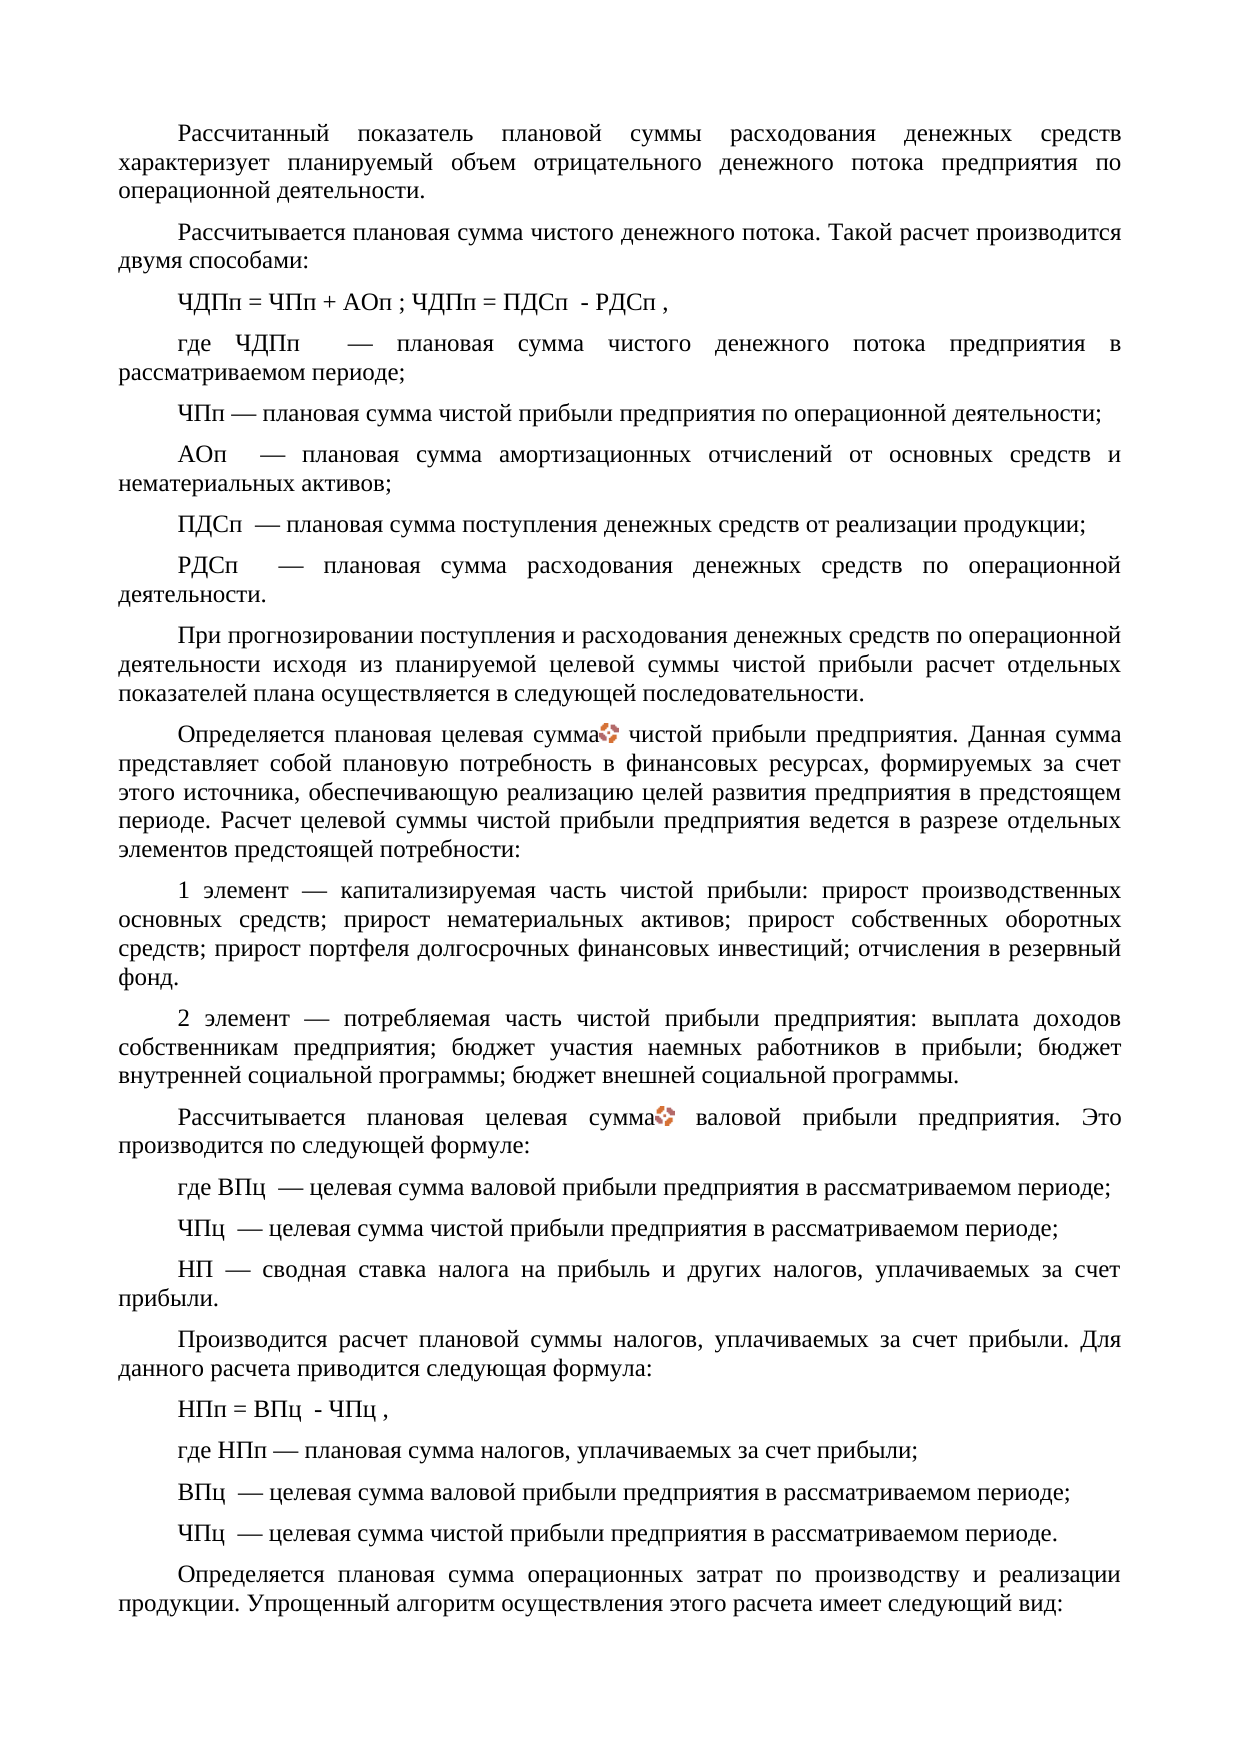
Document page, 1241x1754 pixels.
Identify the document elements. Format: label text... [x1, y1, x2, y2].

text НПп = ВПц - ЧПц , [118, 1394, 1122, 1423]
text Рассчитанный показатель плановой суммы расходования денежных средств характеризует планируемый объем отрицательного денежного потока предприятия по операционной деятельности. [118, 118, 1122, 204]
text НП — сводная ставка налога на прибыль и других налогов, уплачиваемых за счет прибыли. [118, 1254, 1122, 1312]
text где ЧДПп — плановая сумма чистого денежного потока предприятия в рассматриваемом периоде; [118, 328, 1122, 386]
text ЧПп — плановая сумма чистой прибыли предприятия по операционной деятельности; [118, 398, 1122, 427]
picture [655, 1106, 675, 1126]
text Рассчитывается плановая сумма чистого денежного потока. Такой расчет производится двумя способами: [118, 217, 1122, 274]
picture [599, 723, 619, 743]
text Производится расчет плановой суммы налогов, уплачиваемых за счет прибыли. Для данного расчета приводится следующая формула: [118, 1324, 1122, 1382]
text Определяется плановая сумма операционных затрат по производству и реализации продукции. Упрощенный алгоритм осуществления этого расчета имеет следующий вид: [118, 1559, 1122, 1617]
text АОп — плановая сумма амортизационных отчислений от основных средств и нематериальных активов; [118, 439, 1122, 497]
text ЧДПп = ЧПп + АОп ; ЧДПп = ПДСп - РДСп , [118, 287, 1122, 316]
text ВПц — целевая сумма валовой прибыли предприятия в рассматриваемом периоде; [118, 1477, 1122, 1506]
text 2 элемент — потребляемая часть чистой прибыли предприятия: выплата доходов собственникам предприятия; бюджет участия наемных работников в прибыли; бюджет внутренней социальной программы; бюджет внешней социальной программы. [118, 1003, 1122, 1089]
text где НПп — плановая сумма налогов, уплачиваемых за счет прибыли; [118, 1436, 1122, 1464]
text Рассчитывается плановая целевая сумма валовой прибыли предприятия. Это производится по следующей формуле: [118, 1102, 1122, 1159]
text ЧПц — целевая сумма чистой прибыли предприятия в рассматриваемом периоде. [118, 1518, 1122, 1547]
text где ВПц — целевая сумма валовой прибыли предприятия в рассматриваемом периоде; [118, 1172, 1122, 1201]
text Определяется плановая целевая сумма чистой прибыли предприятия. Данная сумма представляет собой плановую потребность в финансовых ресурсах, формируемых за счет этого источника, обеспечивающую реализацию целей развития предприятия в предстоящем периоде. Расчет целевой суммы чистой прибыли предприятия ведется в разрезе отдельных элементов предстоящей потребности: [118, 719, 1122, 863]
text 1 элемент — капитализируемая часть чистой прибыли: прирост производственных основных средств; прирост нематериальных активов; прирост собственных оборотных средств; прирост портфеля долгосрочных финансовых инвестиций; отчисления в резервный фонд. [118, 876, 1122, 991]
text РДСп — плановая сумма расходования денежных средств по операционной деятельности. [118, 551, 1122, 608]
text ЧПц — целевая сумма чистой прибыли предприятия в рассматриваемом периоде; [118, 1213, 1122, 1242]
text ПДСп — плановая сумма поступления денежных средств от реализации продукции; [118, 509, 1122, 538]
text При прогнозировании поступления и расходования денежных средств по операционной деятельности исходя из планируемой целевой суммы чистой прибыли расчет отдельных показателей плана осуществляется в следующей последовательности. [118, 621, 1122, 707]
